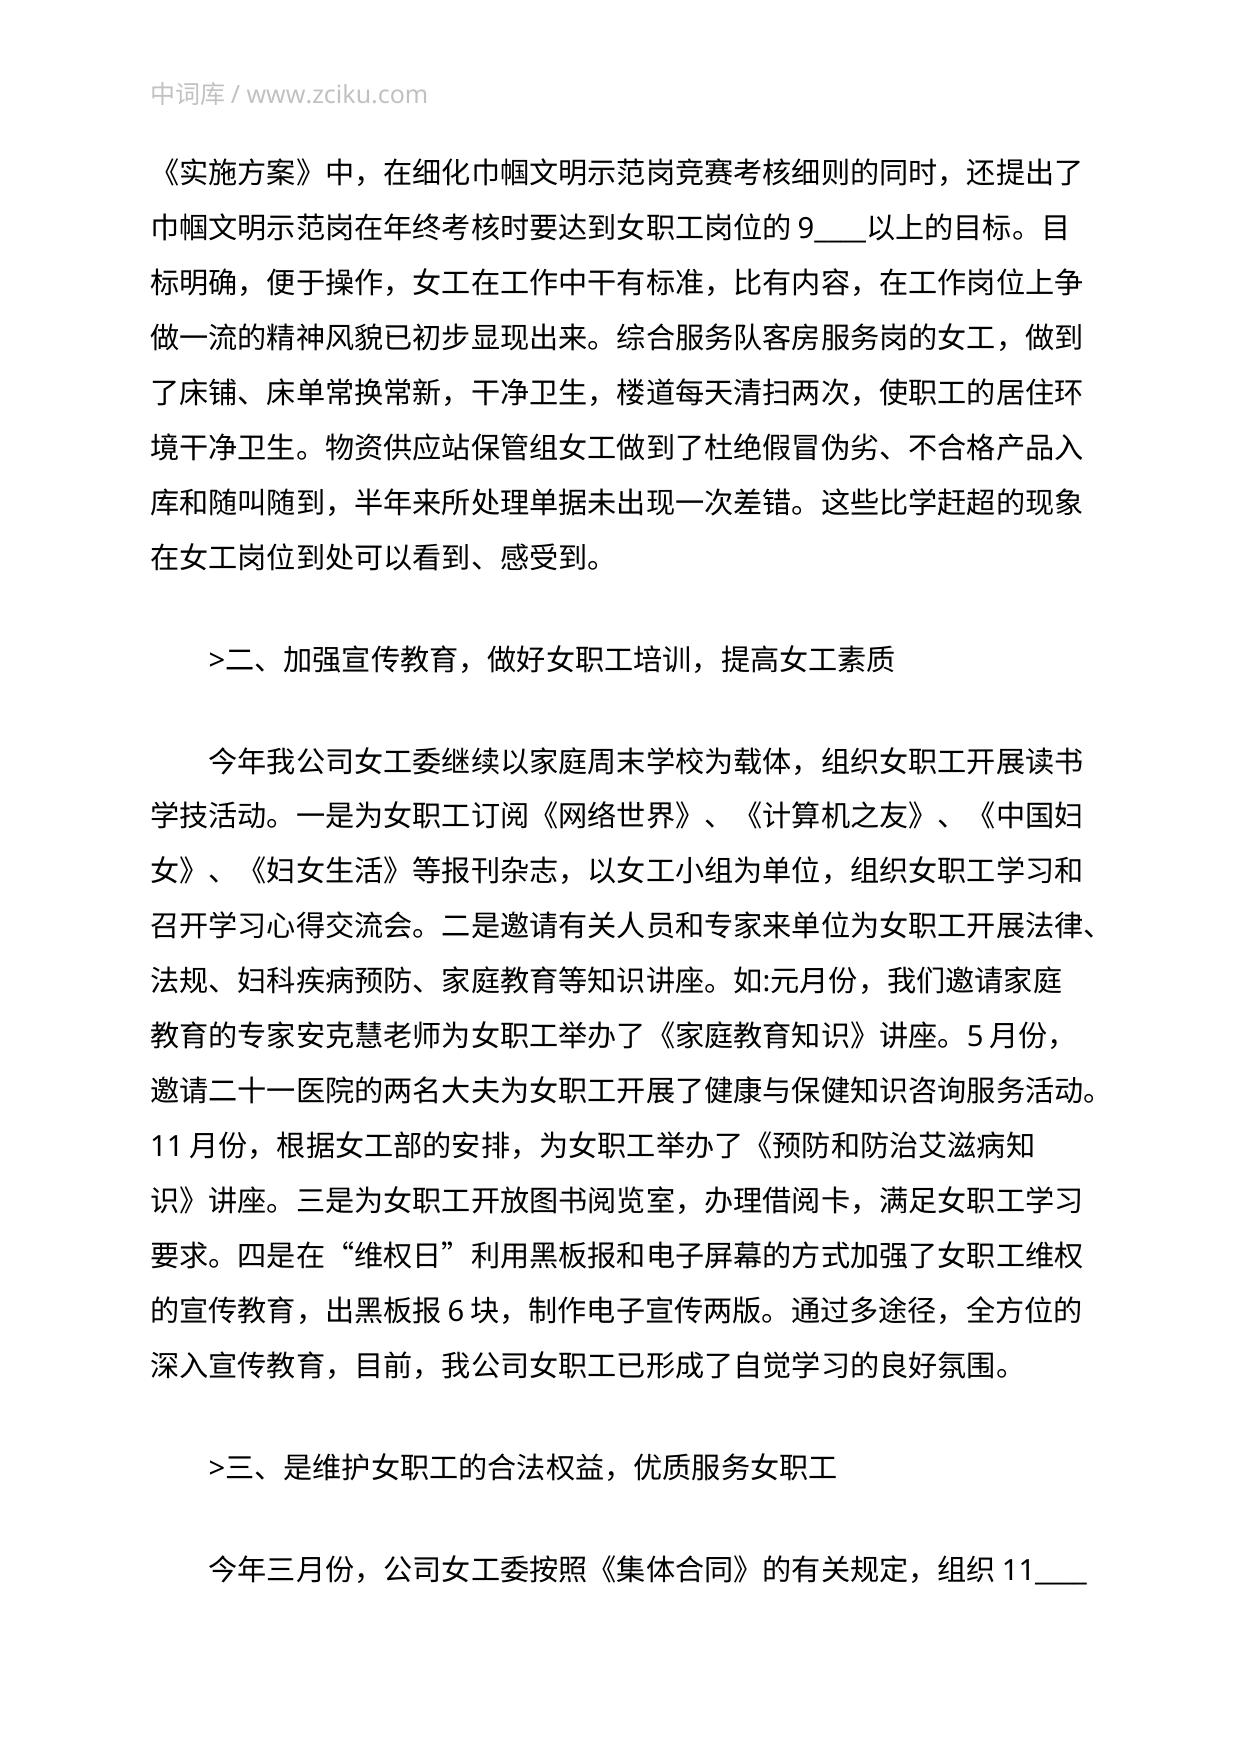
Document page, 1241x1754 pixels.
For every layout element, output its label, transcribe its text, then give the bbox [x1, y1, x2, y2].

text >三、是维护女职工的合法权益，优质服务女职工 [150, 1444, 1090, 1487]
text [150, 1546, 1090, 1588]
text 今年我公司女工委继续以家庭周末学校为载体，组织女职工开展读书学技活动。一是为女职工订阅《网络世界》、《计算机之友》、《中国妇女》、《妇女生活》等报刊杂志，以女工小组为单位，组织女职工学习和召开学习心得交流会。二是邀请有关人员和专家来单位为女职工开展法律、法规、妇科疾病预防、家庭教育等知识讲座。如:元月份，我们邀请家庭教育的专家安克慧老师为女职工举办了《家庭教育知识》讲座。5月份，邀请二十一医院的两名大夫为女职工开展了健康与保健知识咨询服务活动。11月份，根据女工部的安排，为女职工举办了《预防和防治艾滋病知识》讲座。三是为女职工开放图书阅览室，办理借阅卡，满足女职工学习要求。四是在“维权日”利用黑板报和电子屏幕的方式加强了女职工维权的宣传教育，出黑板报6块，制作电子宣传两版。通过多途径，全方位的深入宣传教育，目前，我公司女职工已形成了自觉学习的良好氛围。 [150, 738, 1090, 1385]
text >二、加强宣传教育，做好女职工培训，提高女工素质 [150, 636, 1090, 678]
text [150, 150, 1090, 577]
